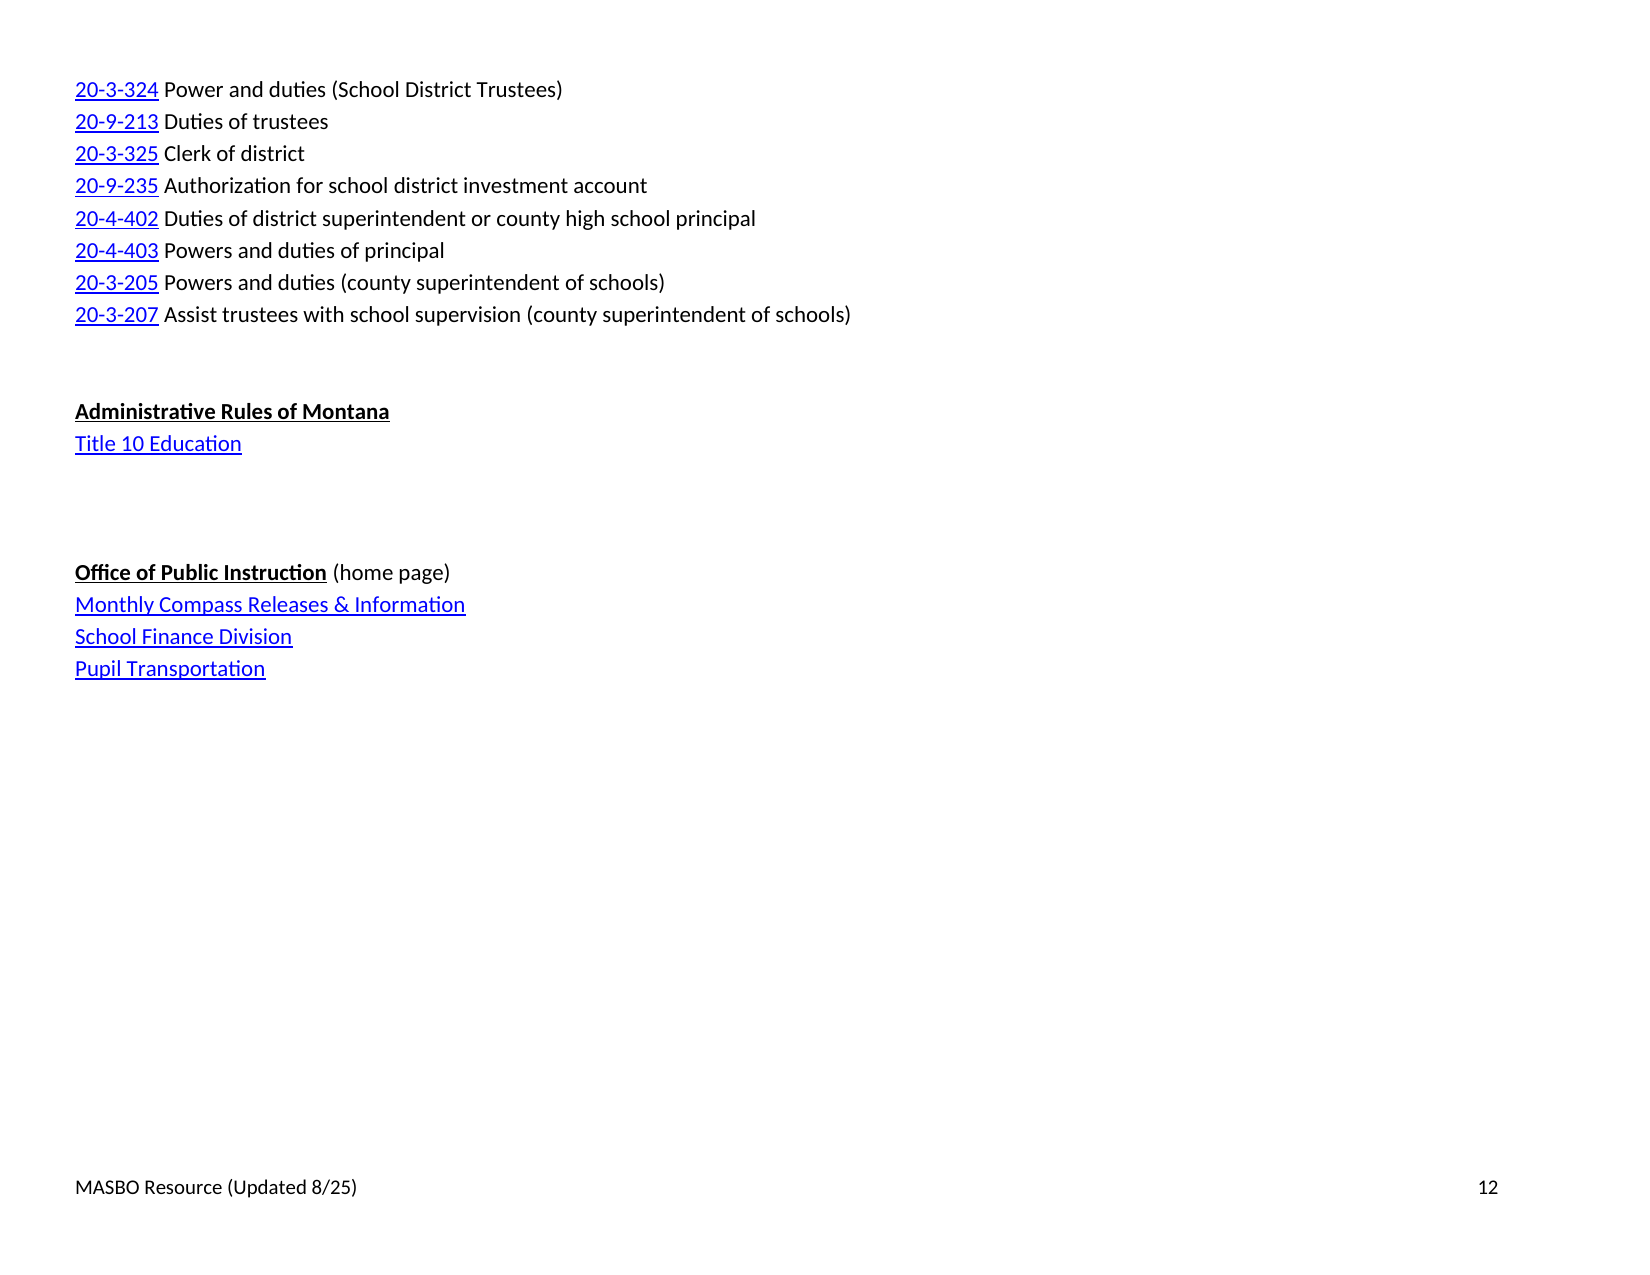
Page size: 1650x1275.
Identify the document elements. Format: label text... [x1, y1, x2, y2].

text Office of Public Instruction (home page) [75, 558, 1575, 586]
text Title 10 Education [75, 429, 1575, 457]
text 20-9-213 Duties of trustees [75, 107, 1575, 135]
text School Finance Division [75, 622, 1575, 650]
text Pupil Transportation [75, 654, 1575, 682]
text 20-3-324 Power and duties (School District Trustees) [75, 75, 1575, 103]
text 20-4-402 Duties of district superintendent or county high school principal [75, 204, 1575, 232]
text 20-3-207 Assist trustees with school supervision (county superintendent of schools) [75, 300, 1575, 328]
text Administrative Rules of Montana [75, 397, 1575, 425]
text 20-4-403 Powers and duties of principal [75, 236, 1575, 264]
text Monthly Compass Releases & Information [75, 590, 1575, 618]
text 20-3-325 Clerk of district [75, 139, 1575, 167]
text 20-9-235 Authorization for school district investment account [75, 172, 1575, 199]
text 20-3-205 Powers and duties (county superintendent of schools) [75, 268, 1575, 296]
